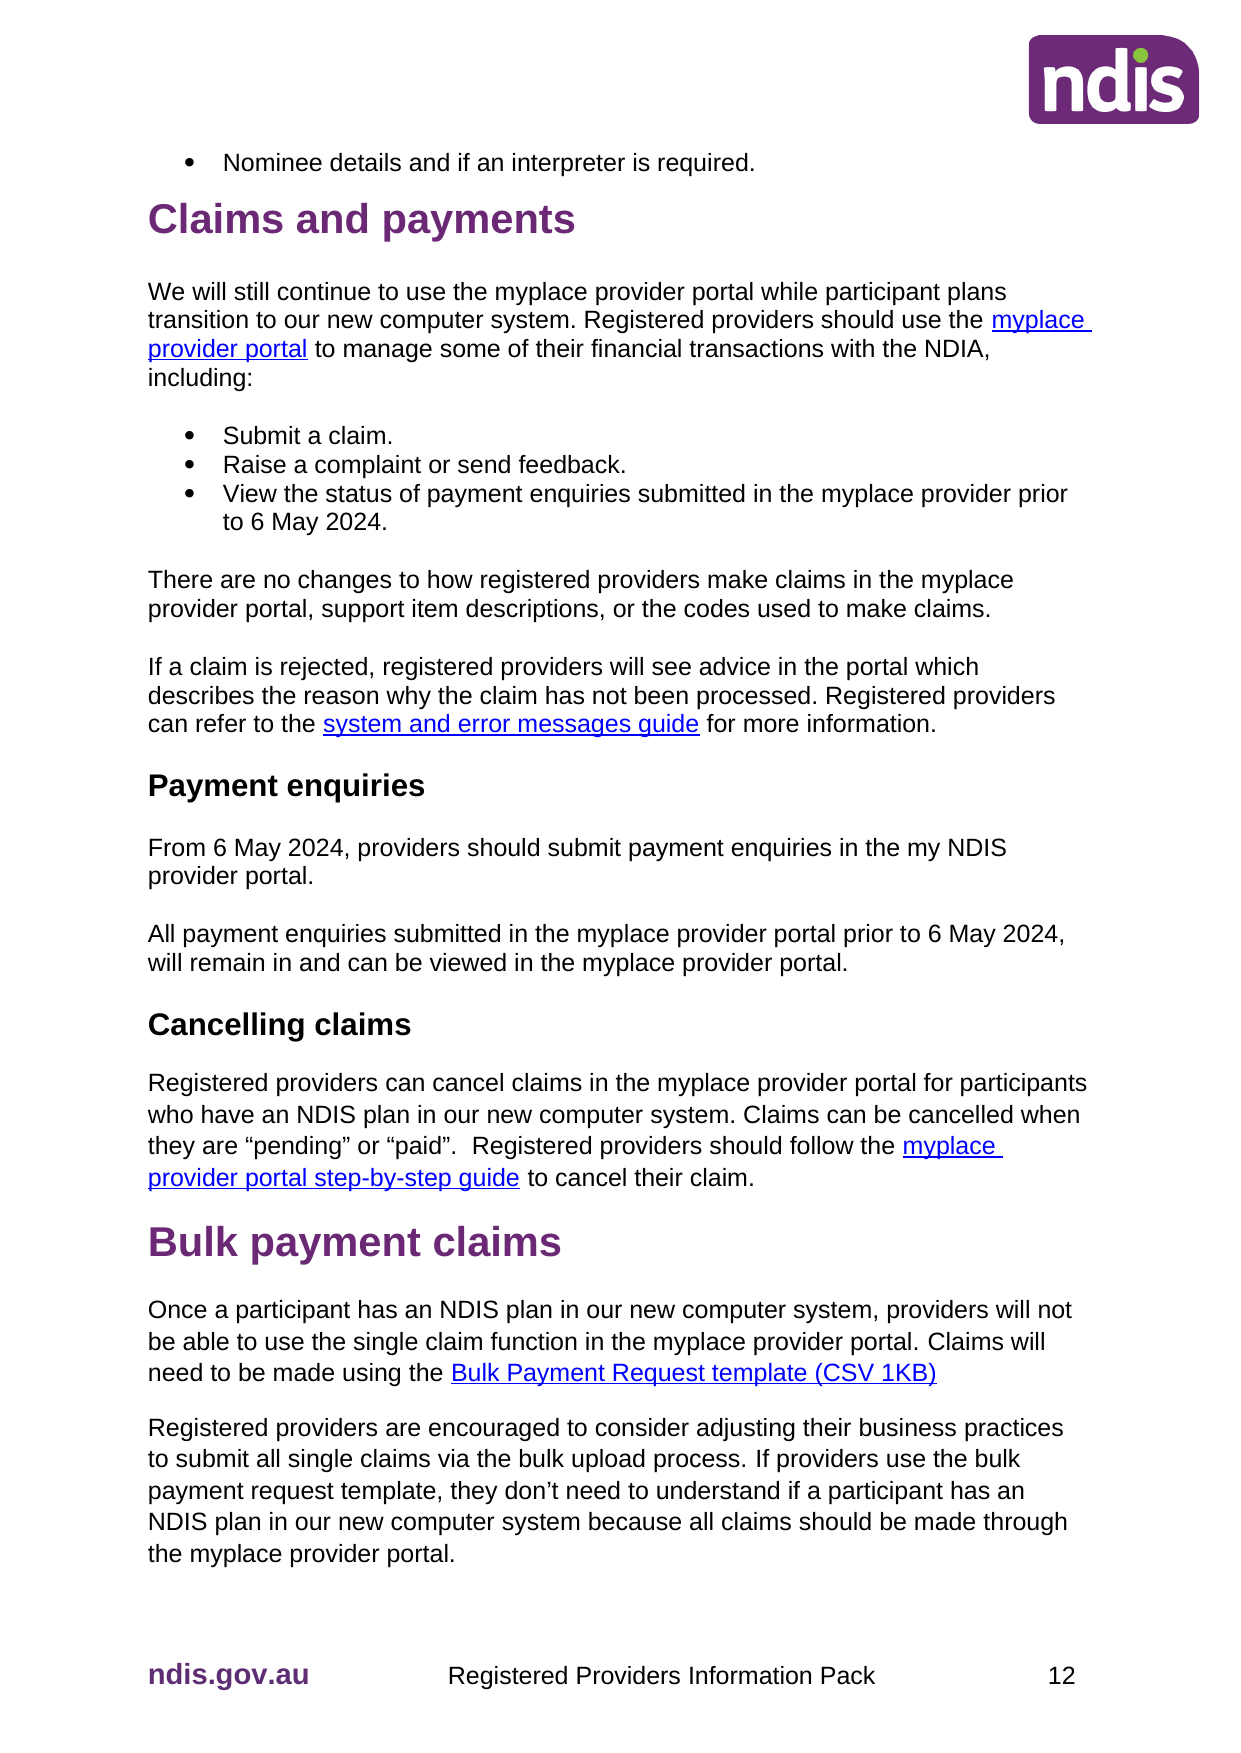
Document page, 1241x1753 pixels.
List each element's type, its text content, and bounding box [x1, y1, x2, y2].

text Payment enquiries [148, 767, 1092, 803]
list Raise a complaint or send feedback. [185, 450, 1092, 478]
text Once a participant has an NDIS plan in our new computer system, providers will not be able to use the single claim function in the myplace provider portal. Claims will need to be made using the Bulk Payment Request template (CSV 1KB) [148, 1295, 1092, 1387]
text From 6 May 2024, providers should submit payment enquiries in the my NDIS provider portal. [148, 832, 1092, 890]
list View the status of payment enquiries submitted in the myplace provider prior to 6 May 2024. [185, 478, 1092, 536]
subtitle Cancelling claims [148, 1006, 1092, 1042]
text Nominee details and if an interpreter is required. [185, 148, 1092, 177]
text All payment enquiries submitted in the myplace provider portal prior to 6 May 2024, will remain in and can be viewed in the myplace provider portal. [148, 919, 1092, 977]
subtitle Claims and payments [148, 195, 1092, 243]
text Registered providers are encouraged to consider adjusting their business practices to submit all single claims via the bulk upload process. If providers use the bulk payment request template, they don’t need to understand if a participant has an NDIS plan in our new computer system because all claims should be made through the myplace provider portal. [148, 1413, 1092, 1568]
list Submit a claim. [185, 421, 1092, 450]
picture [1028, 35, 1200, 124]
text Registered providers can cancel claims in the myplace provider portal for participants who have an NDIS plan in our new computer system. Claims can be cancelled when they are “pending” or “paid”. Registered providers should follow the myplace provider portal step-by-step guide to cancel their claim. [148, 1068, 1092, 1192]
text We will still continue to use the myplace provider portal while participant plans transition to our new computer system. Registered providers should use the myplace provider portal to manage some of their financial transactions with the NDIA, including: [148, 277, 1092, 392]
text If a claim is rejected, registered providers will see advice in the portal which describes the reason why the claim has not been processed. Registered providers can refer to the system and error messages guide for more information. [148, 652, 1092, 738]
subtitle Bulk payment claims [148, 1217, 1092, 1265]
text There are no changes to how registered providers make claims in the myplace provider portal, support item descriptions, or the codes used to make claims. [148, 565, 1092, 623]
